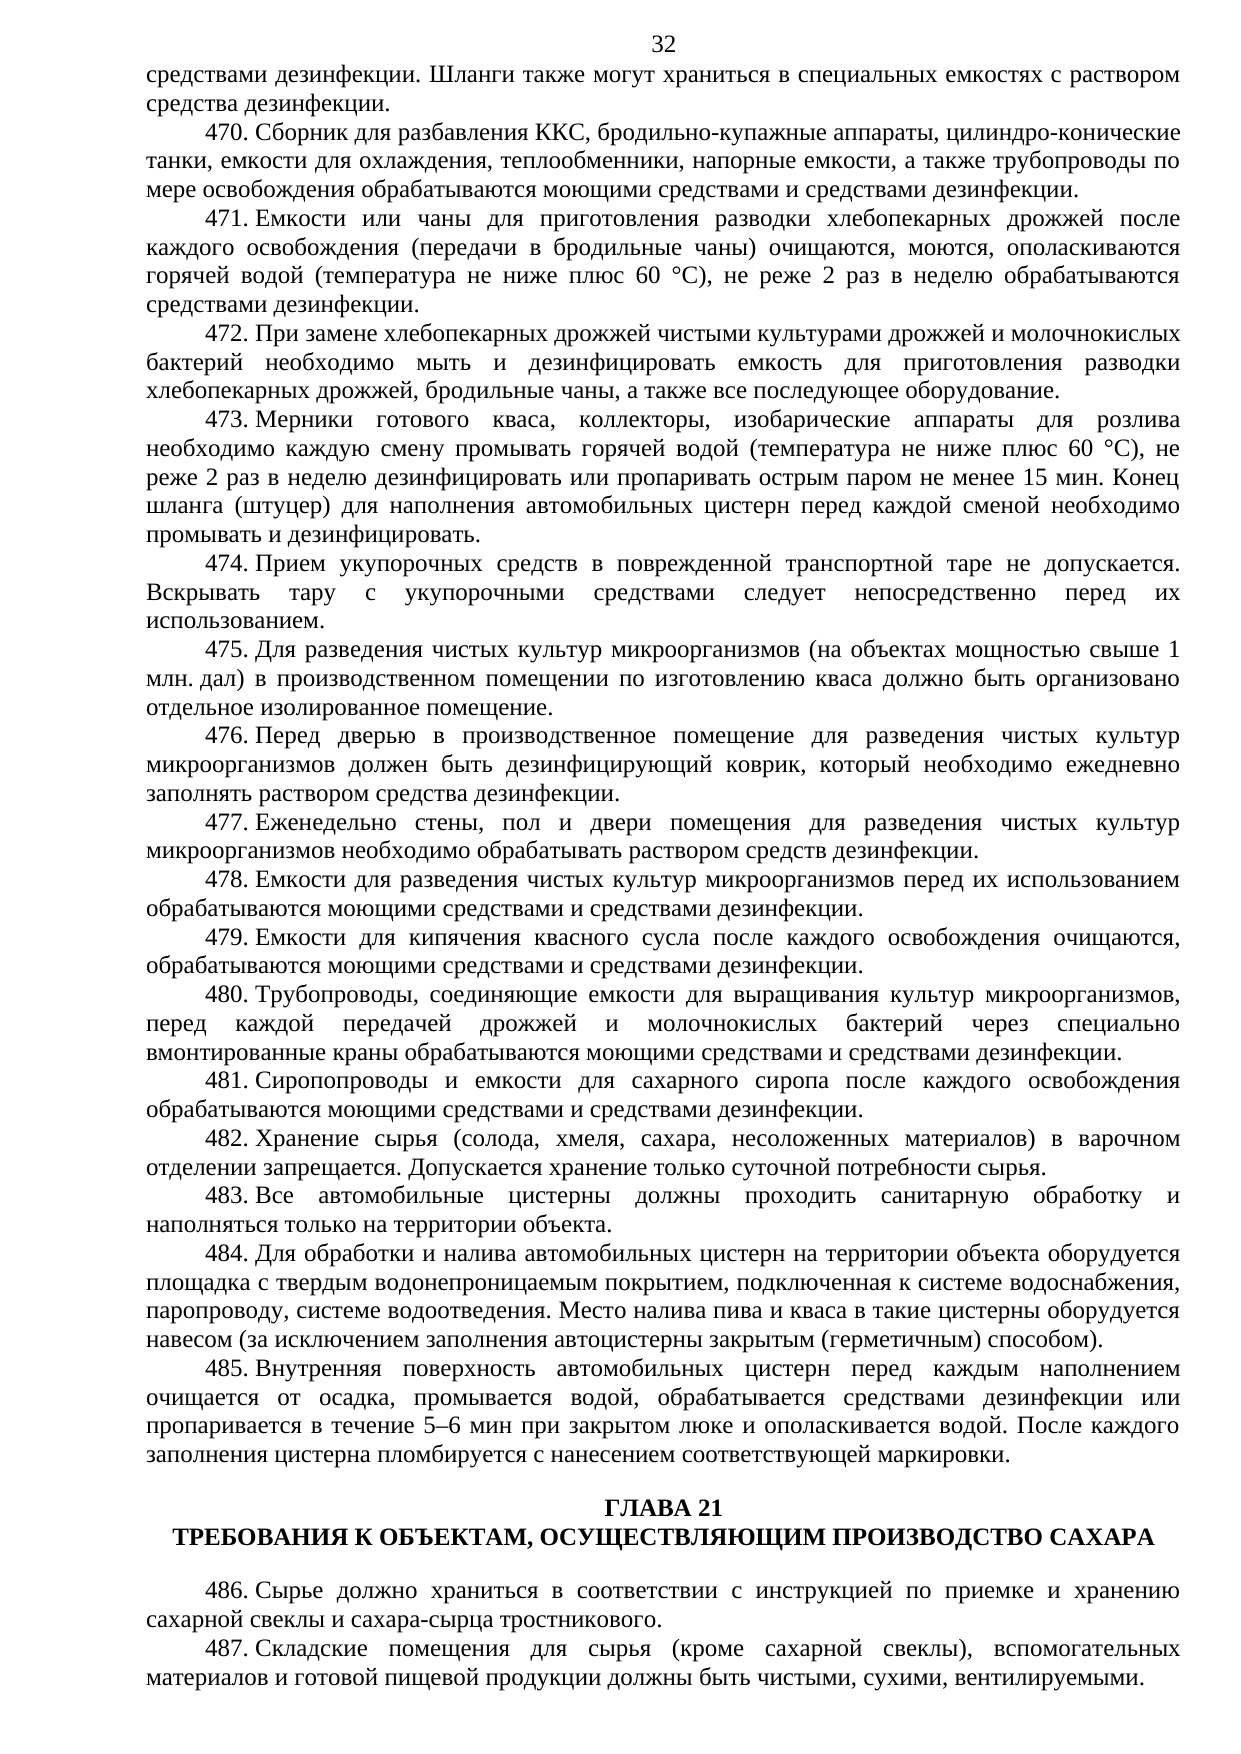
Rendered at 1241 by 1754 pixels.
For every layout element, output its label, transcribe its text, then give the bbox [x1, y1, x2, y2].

text 474. Прием укупорочных средств в поврежденной транспортной таре не допускается. Вскрывать тару с укупорочными средствами следует непосредственно перед их использованием. [146, 548, 1181, 634]
text 471. Емкости или чаны для приготовления разводки хлебопекарных дрожжей после каждого освобождения (передачи в бродильные чаны) очищаются, моются, ополаскиваются горячей водой (температура не ниже плюс 60 °С), не реже 2 раз в неделю обрабатываются средствами дезинфекции. [146, 203, 1181, 318]
text 475. Для разведения чистых культур микроорганизмов (на объектах мощностью свыше 1 млн. дал) в производственном помещении по изготовлению кваса должно быть организовано отдельное изолированное помещение. [146, 634, 1181, 720]
text 484. Для обработки и налива автомобильных цистерн на территории объекта оборудуется площадка с твердым водонепроницаемым покрытием, подключенная к системе водоснабжения, паропроводу, системе водоотведения. Место налива пива и кваса в такие цистерны оборудуется навесом (за исключением заполнения автоцистерны закрытым (герметичным) способом). [146, 1238, 1181, 1353]
text 482. Хранение сырья (солода, хмеля, сахара, несоложенных материалов) в варочном отделении запрещается. Допускается хранение только суточной потребности сырья. [146, 1123, 1181, 1180]
text 486. Сырье должно храниться в соответствии с инструкцией по приемке и хранению сахарной свеклы и сахара-сырца тростникового. [146, 1575, 1181, 1633]
text 483. Все автомобильные цистерны должны проходить санитарную обработку и наполняться только на территории объекта. [146, 1180, 1181, 1238]
text ГЛАВА 21 ТРЕБОВАНИЯ К ОБЪЕКТАМ, ОСУЩЕСТВЛЯЮЩИМ ПРОИЗВОДСТВО САХАРА [146, 1493, 1181, 1550]
text 470. Сборник для разбавления ККС, бродильно-купажные аппараты, цилиндро-конические танки, емкости для охлаждения, теплообменники, напорные емкости, а также трубопроводы по мере освобождения обрабатываются моющими средствами и средствами дезинфекции. [146, 117, 1181, 203]
text 487. Складские помещения для сырья (кроме сахарной свеклы), вспомогательных материалов и готовой пищевой продукции должны быть чистыми, сухими, вентилируемыми. [146, 1633, 1181, 1690]
text 477. Еженедельно стены, пол и двери помещения для разведения чистых культур микроорганизмов необходимо обрабатывать раствором средств дезинфекции. [146, 807, 1181, 864]
text 478. Емкости для разведения чистых культур микроорганизмов перед их использованием обрабатываются моющими средствами и средствами дезинфекции. [146, 864, 1181, 922]
text 476. Перед дверью в производственное помещение для разведения чистых культур микроорганизмов должен быть дезинфицирующий коврик, который необходимо ежедневно заполнять раствором средства дезинфекции. [146, 720, 1181, 807]
text 473. Мерники готового кваса, коллекторы, изобарические аппараты для розлива необходимо каждую смену промывать горячей водой (температура не ниже плюс 60 °С), не реже 2 раз в неделю дезинфицировать или пропаривать острым паром не менее 15 мин. Конец шланга (штуцер) для наполнения автомобильных цистерн перед каждой сменой необходимо промывать и дезинфицировать. [146, 404, 1181, 548]
text 479. Емкости для кипячения квасного сусла после каждого освобождения очищаются, обрабатываются моющими средствами и средствами дезинфекции. [146, 922, 1181, 979]
text 485. Внутренняя поверхность автомобильных цистерн перед каждым наполнением очищается от осадка, промывается водой, обрабатывается средствами дезинфекции или пропаривается в течение 5–6 мин при закрытом люке и ополаскивается водой. После каждого заполнения цистерна пломбируется с нанесением соответствующей маркировки. [146, 1353, 1181, 1468]
text 480. Трубопроводы, соединяющие емкости для выращивания культур микроорганизмов, перед каждой передачей дрожжей и молочнокислых бактерий через специально вмонтированные краны обрабатываются моющими средствами и средствами дезинфекции. [146, 979, 1181, 1065]
text 481. Сиропопроводы и емкости для сахарного сиропа после каждого освобождения обрабатываются моющими средствами и средствами дезинфекции. [146, 1065, 1181, 1123]
text 472. При замене хлебопекарных дрожжей чистыми культурами дрожжей и молочнокислых бактерий необходимо мыть и дезинфицировать емкость для приготовления разводки хлебопекарных дрожжей, бродильные чаны, а также все последующее оборудование. [146, 318, 1181, 404]
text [146, 59, 1181, 117]
